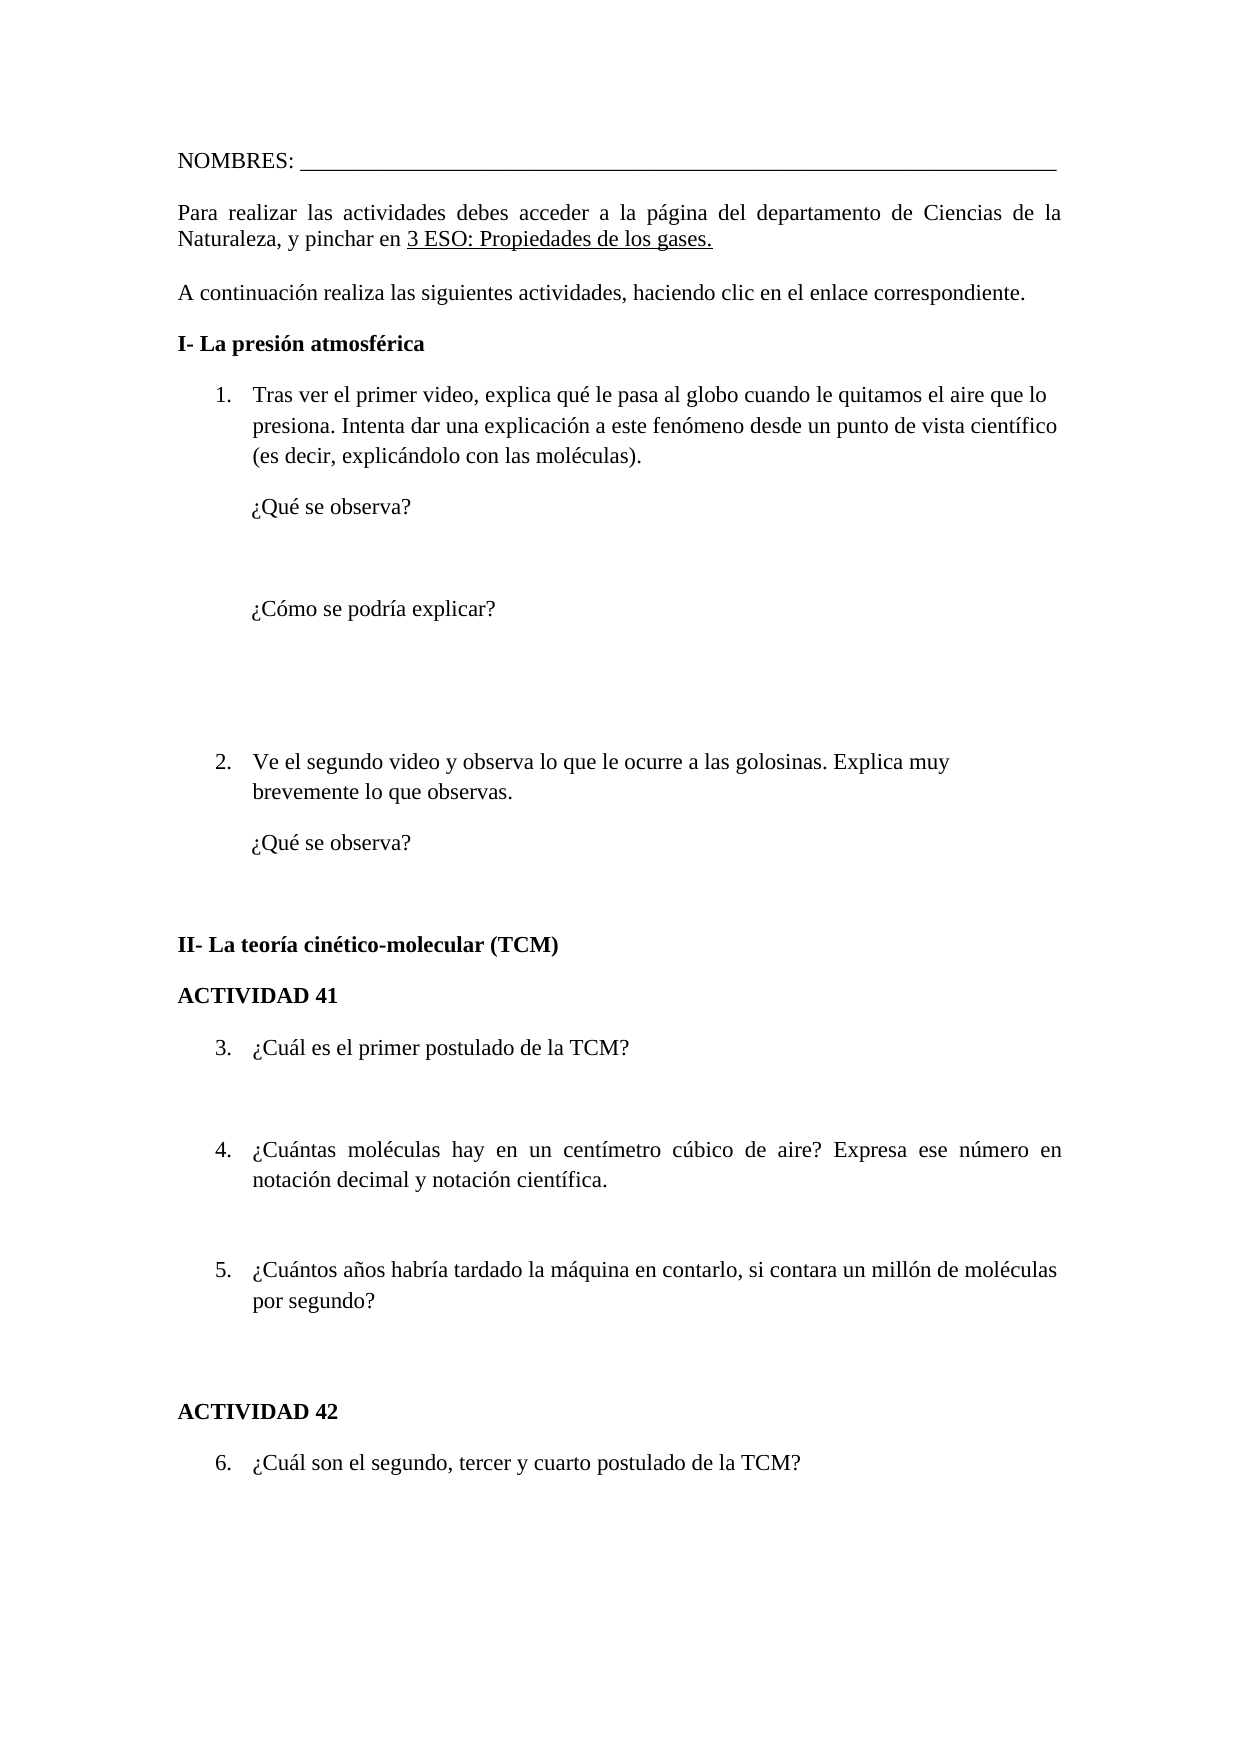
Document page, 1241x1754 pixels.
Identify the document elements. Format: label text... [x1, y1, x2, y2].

list ¿Cuántas moléculas hay en un centímetro cúbico de aire? Expresa ese número en notación decimal y notación científica. [215, 1136, 1063, 1192]
list Tras ver el primer video, explica qué le pasa al globo cuando le quitamos el aire que lo presiona. Intenta dar una explicación a este fenómeno desde un punto de vista científico (es decir, explicándolo con las moléculas). [215, 381, 1063, 468]
text A continuación realiza las siguientes actividades, haciendo clic en el enlace correspondiente. [177, 279, 1063, 306]
text Para realizar las actividades debes acceder a la página del departamento de Ciencias de la Naturaleza, y pinchar en 3 ESO: Propiedades de los gases. [177, 199, 1063, 251]
text NOMBRES: __________________________________________________________________ [177, 148, 1063, 174]
list Ve el segundo video y observa lo que le ocurre a las golosinas. Explica muy brevemente lo que observas. [215, 748, 1063, 805]
text ACTIVIDAD 42 [177, 1398, 1063, 1424]
text ¿Qué se observa? [251, 493, 1063, 519]
list ¿Cuántos años habría tardado la máquina en contarlo, si contara un millón de moléculas por segundo? [215, 1256, 1063, 1313]
list ¿Cuál es el primer postulado de la TCM? [215, 1033, 1063, 1060]
text ¿Qué se observa? [251, 829, 1063, 856]
list ¿Cuál son el segundo, tercer y cuarto postulado de la TCM? [215, 1449, 1063, 1476]
text ¿Cómo se podría explicar? [251, 595, 1063, 621]
text I- La presión atmosférica [177, 330, 1063, 357]
text ACTIVIDAD 41 [177, 982, 1063, 1009]
text II- La teoría cinético-molecular (TCM) [177, 931, 1063, 958]
